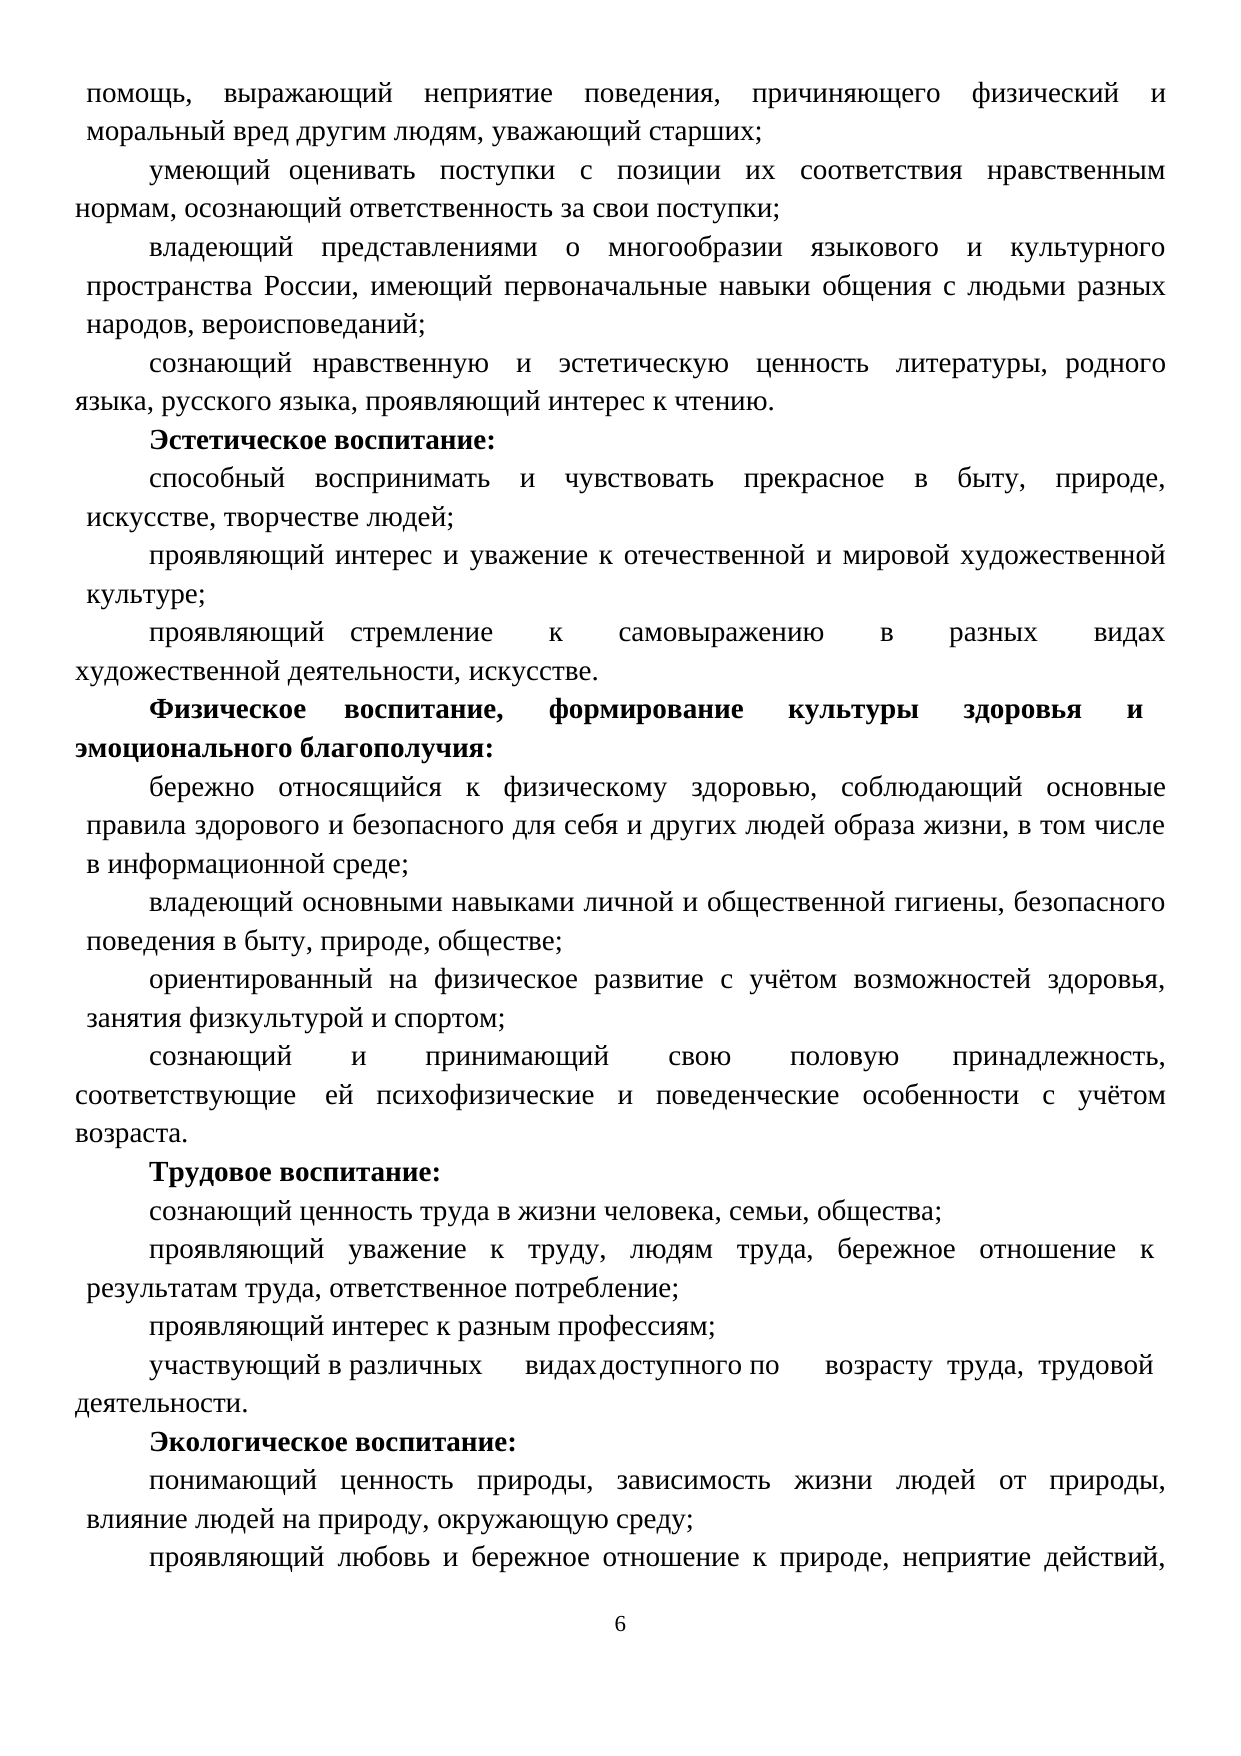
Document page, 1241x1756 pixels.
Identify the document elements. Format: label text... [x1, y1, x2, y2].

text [86, 75, 1166, 147]
subtitle Физическое воспитание, формирование культуры здоровья и эмоционального благополучия: [75, 692, 1143, 764]
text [86, 1539, 1166, 1573]
text понимающий ценность природы, зависимость жизни людей от природы, влияние людей на природу, окружающую среду; [86, 1462, 1166, 1534]
text ориентированный на физическое развитие с учётом возможностей здоровья, занятия физкультурой и спортом; [86, 961, 1166, 1033]
text проявляющий уважение к труду, людям труда, бережное отношение к результатам труда, ответственное потребление; [86, 1231, 1154, 1303]
subtitle участвующий в различных видах доступного по возрасту труда, трудовой деятельности. [75, 1347, 1154, 1419]
text владеющий основными навыками личной и общественной гигиены, безопасного поведения в быту, природе, обществе; [86, 884, 1166, 956]
text бережно относящийся к физическому здоровью, соблюдающий основные правила здорового и безопасного для себя и других людей образа жизни, в том числе в информационной среде; [86, 769, 1166, 879]
subtitle Экологическое воспитание: [75, 1424, 1143, 1457]
text сознающий ценность труда в жизни человека, семьи, общества; [86, 1193, 1165, 1226]
text способный воспринимать и чувствовать прекрасное в быту, природе, искусстве, творчестве людей; [86, 460, 1166, 532]
subtitle проявляющий стремление к самовыражению в разных видах художественной деятельности, искусстве. [75, 614, 1166, 687]
subtitle Трудовое воспитание: [75, 1154, 1143, 1188]
subtitle сознающий нравственную и эстетическую ценность литературы, родного языка, русского языка, проявляющий интерес к чтению. [75, 345, 1166, 417]
subtitle Эстетическое воспитание: [75, 422, 1166, 455]
subtitle умеющий оценивать поступки с позиции их соответствия нравственным нормам, осознающий ответственность за свои поступки; [75, 152, 1166, 224]
text проявляющий интерес к разным профессиям; [86, 1308, 1154, 1342]
subtitle сознающий и принимающий свою половую принадлежность, соответствующие ей психофизические и поведенческие особенности с учётом возраста. [75, 1038, 1166, 1149]
text владеющий представлениями о многообразии языкового и культурного пространства России, имеющий первоначальные навыки общения с людьми разных народов, вероисповеданий; [86, 229, 1166, 340]
text проявляющий интерес и уважение к отечественной и мировой художественной культуре; [86, 537, 1166, 609]
